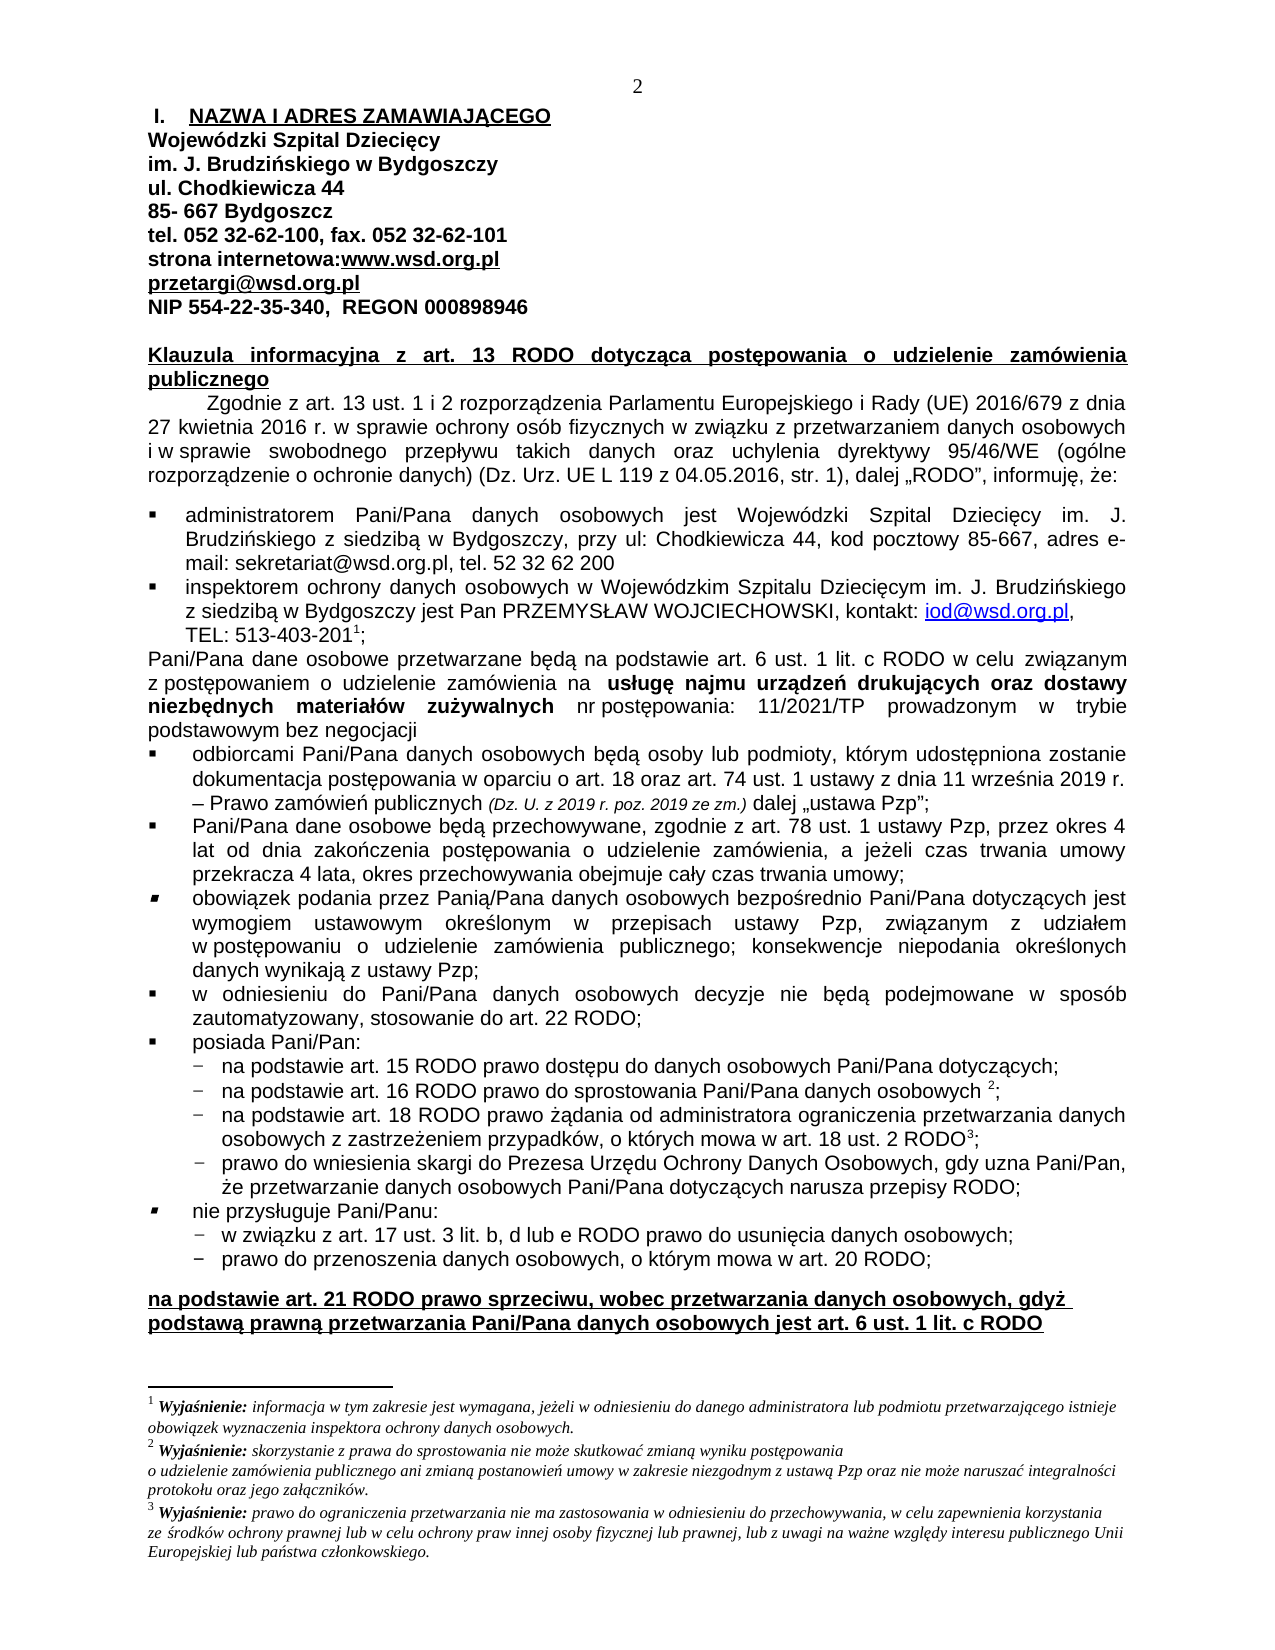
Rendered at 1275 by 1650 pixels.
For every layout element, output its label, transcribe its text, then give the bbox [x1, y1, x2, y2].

subtitle na podstawie art. 21 RODO prawo sprzeciwu, wobec przetwarzania danych osobowych, gdyż podstawą prawną przetwarzania Pani/Pana danych osobowych jest art. 6 ust. 1 lit. c RODO [148, 1287, 1127, 1335]
text Klauzula informacyjna z art. 13 RODO dotycząca postępowania o udzielenie zamówienia publicznego [148, 365, 1127, 391]
text Klauzula informacyjna z art. 13 RODO dotycząca postępowania o udzielenie zamówienia publicznego [148, 343, 1127, 364]
list na podstawie art. 15 RODO prawo dostępu do danych osobowych Pani/Pana dotyczących; [192, 1054, 1127, 1078]
list posiada Pani/Pan: [148, 1030, 1127, 1054]
list na podstawie art. 18 RODO prawo żądania od administratora ograniczenia przetwarzania danych osobowych z zastrzeżeniem przypadków, o których mowa w art. 18 ust. 2 RODO; [192, 1103, 1127, 1151]
list nie przysługuje Pani/Panu: [148, 1199, 1127, 1223]
text 85- 667 Bydgoszcz [148, 199, 1127, 223]
list inspektorem ochrony danych osobowych w Wojewódzkim Szpitalu Dziecięcym im. J. Brudzińskiego z siedzibą w Bydgoszczy jest Pan PRZEMYSŁAW WOJCIECHOWSKI, kontakt: iod@wsd.org.pl, [148, 574, 1127, 622]
text im. J. Brudzińskiego w Bydgoszczy [148, 151, 1127, 175]
text Zgodnie z art. 13 ust. 1 i 2 rozporządzenia Parlamentu Europejskiego i Rady (UE) 2016/679 z dnia 27 kwietnia 2016 r. w sprawie ochrony osób fizycznych w związku z przetwarzaniem danych osobowych i w sprawie swobodnego przepływu takich danych oraz uchylenia dyrektywy 95/46/WE (ogólne rozporządzenie o ochronie danych) (Dz. Urz. UE L 119 z 04.05.2016, str. 1), dalej „RODO”, informuję, że: [148, 391, 1127, 487]
list w odniesieniu do Pani/Pana danych osobowych decyzje nie będą podejmowane w sposób zautomatyzowany, stosowanie do art. 22 RODO; [148, 982, 1127, 1030]
list obowiązek podania przez Panią/Pana danych osobowych bezpośrednio Pani/Pana dotyczących jest wymogiem ustawowym określonym w przepisach ustawy Pzp, związanym z udziałem w postępowaniu o udzielenie zamówienia publicznego; konsekwencje niepodania określonych danych wynikają z ustawy Pzp; [148, 886, 1127, 982]
subtitle Wojewódzki Szpital Dziecięcy [148, 127, 1127, 151]
list na podstawie art. 16 RODO prawo do sprostowania Pani/Pana danych osobowych ; [192, 1078, 1127, 1103]
list administratorem Pani/Pana danych osobowych jest Wojewódzki Szpital Dziecięcy im. J. Brudzińskiego z siedzibą w Bydgoszczy, przy ul: Chodkiewicza 44, kod pocztowy 85-667, adres e-mail: sekretariat@wsd.org.pl, tel. 52 32 62 200 [148, 502, 1127, 574]
text tel. 052 32-62-100, fax. 052 32-62-101 [148, 223, 1127, 247]
list odbiorcami Pani/Pana danych osobowych będą osoby lub podmioty, którym udostępniona zostanie dokumentacja postępowania w oparciu o art. 18 oraz art. 74 ust. 1 ustawy z dnia 11 września 2019 r. – Prawo zamówień publicznych (Dz. U. z 2019 r. poz. 2019 ze zm.) dalej „ustawa Pzp”; [148, 742, 1127, 814]
text TEL: 513-403-201; [185, 622, 1127, 646]
list w związku z art. 17 ust. 3 lit. b, d lub e RODO prawo do usunięcia danych osobowych; [192, 1223, 1127, 1247]
subtitle NIP 554-22-35-340, REGON 000898946 [148, 295, 1127, 319]
text strona internetowa:www.wsd.org.pl [148, 247, 1127, 271]
list Pani/Pana dane osobowe będą przechowywane, zgodnie z art. 78 ust. 1 ustawy Pzp, przez okres 4 lat od dnia zakończenia postępowania o udzielenie zamówienia, a jeżeli czas trwania umowy przekracza 4 lata, okres przechowywania obejmuje cały czas trwania umowy; [148, 814, 1127, 886]
subtitle NAZWA I ADRES ZAMAWIAJĄCEGO [153, 103, 1127, 127]
text przetargi@wsd.org.pl [148, 271, 1127, 295]
text ul. Chodkiewicza 44 [148, 175, 1127, 199]
list prawo do wniesienia skargi do Prezesa Urzędu Ochrony Danych Osobowych, gdy uzna Pani/Pan, że przetwarzanie danych osobowych Pani/Pana dotyczących narusza przepisy RODO; [192, 1151, 1127, 1199]
text Pani/Pana dane osobowe przetwarzane będą na podstawie art. 6 ust. 1 lit. c RODO w celu związanym z postępowaniem o udzielenie zamówienia na usługę najmu urządzeń drukujących oraz dostawy niezbędnych materiałów zużywalnych nr postępowania: 11/2021/TP prowadzonym w trybie podstawowym bez negocjacji [148, 646, 1127, 742]
list prawo do przenoszenia danych osobowych, o którym mowa w art. 20 RODO; [192, 1247, 1127, 1271]
